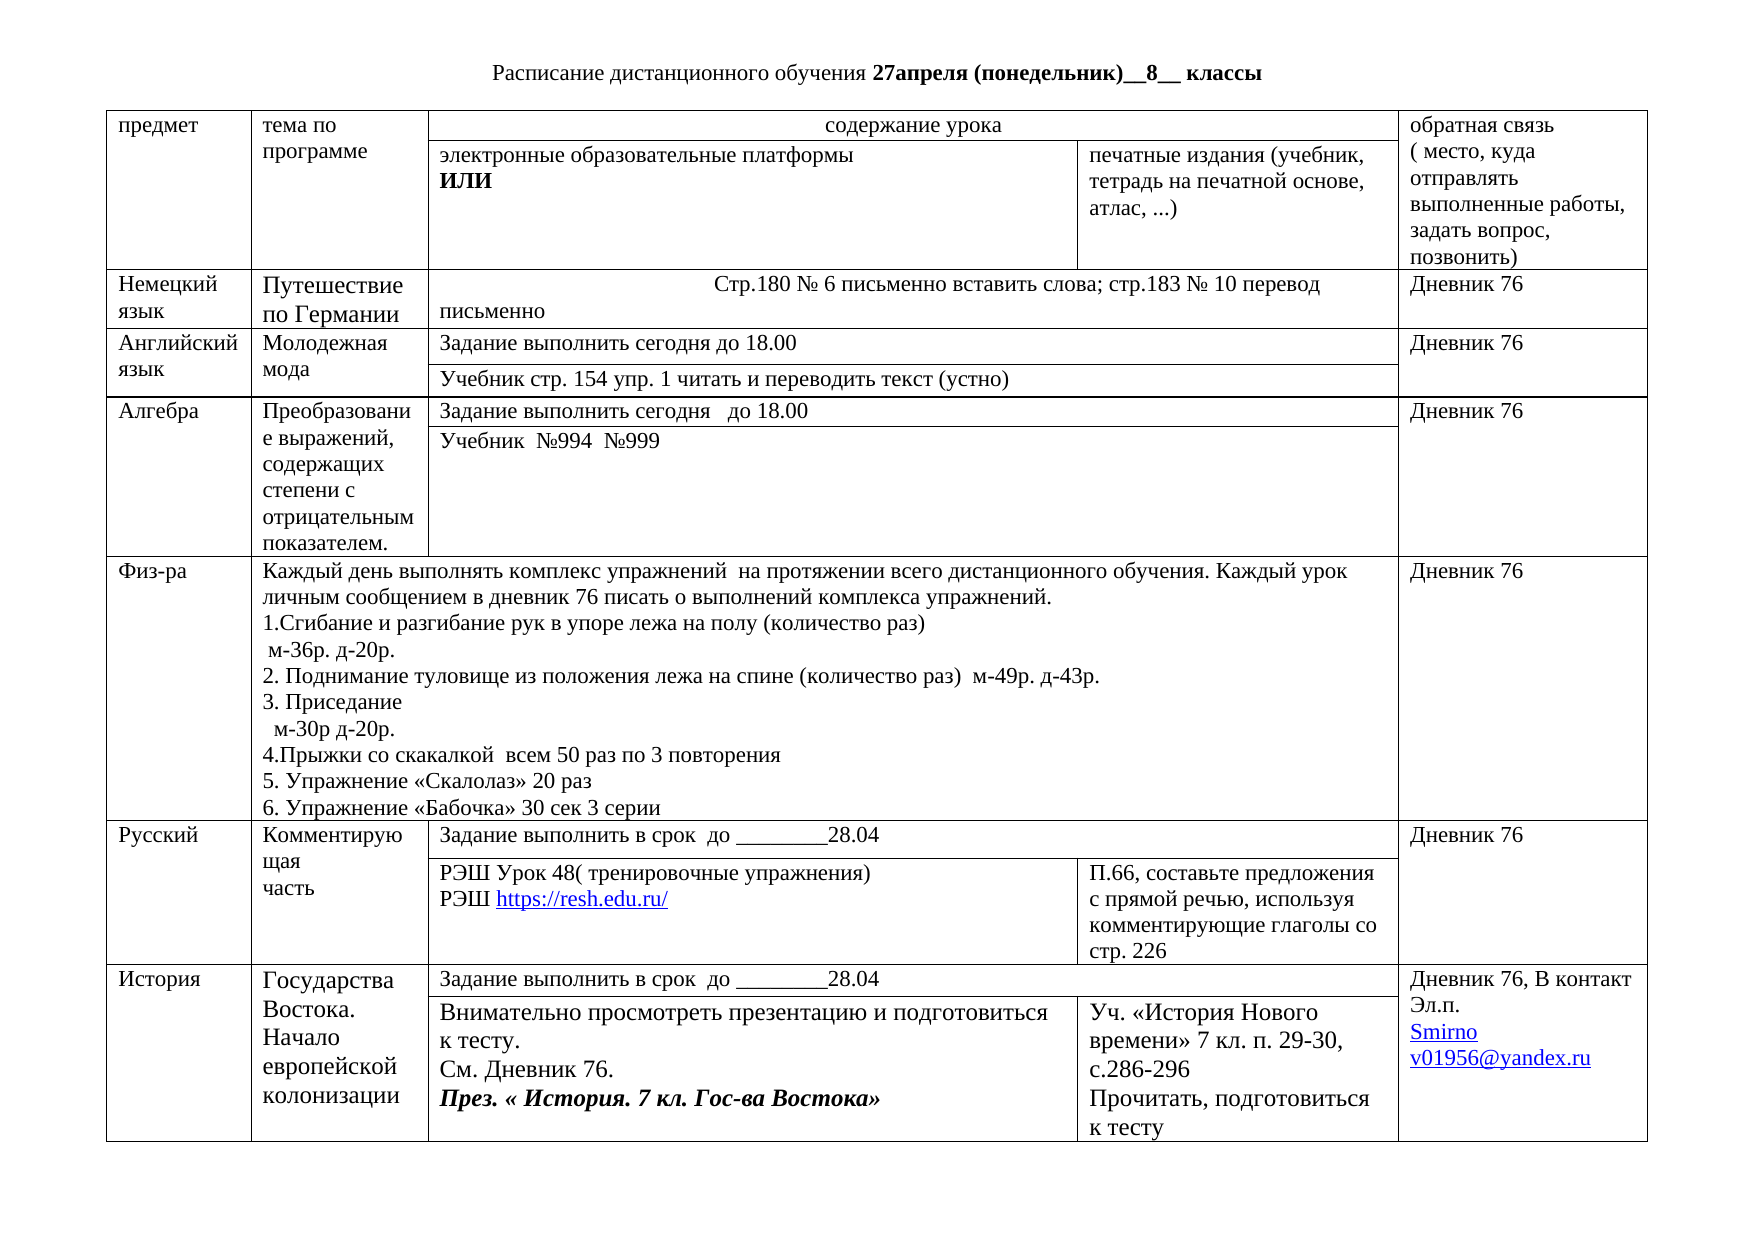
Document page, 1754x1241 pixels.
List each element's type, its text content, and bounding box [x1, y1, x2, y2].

table_cell Задание выполнить сегодня до 18.00 [429, 329, 1398, 364]
table_cell Задание выполнить сегодня до 18.00 [429, 398, 1398, 426]
table_cell Дневник 76 [1399, 821, 1647, 964]
table_cell Комментирующая часть [252, 821, 428, 964]
table_cell Задание выполнить в срок до ________28.04 [429, 821, 1398, 857]
table_cell Дневник 76 [1399, 270, 1647, 328]
table_cell История [107, 965, 251, 1141]
table_cell П.66, составьте предложения с прямой речью, используя комментирующие глаголы со стр. 226 [1078, 859, 1398, 964]
table_cell Дневник 76, В контакт Эл.п. Smirnov01956@yandex.ru [1399, 965, 1647, 1141]
table_cell Каждый день выполнять комплекс упражнений на протяжении всего дистанционного обучения. Каждый урок личным сообщением в дневник 76 писать о выполнений комплекса упражнений. 1.Сгибание и разгибание рук в упоре лежа на полу (количество раз) м-36р. д-20р. 2. Поднимание туловище из положения лежа на спине (количество раз) м-49р. д-43р. 3. Приседание м-30р д-20р. 4.Прыжки со скакалкой всем 50 раз по 3 повторения 5. Упражнение «Скалолаз» 20 раз 6. Упражнение «Бабочка» 30 сек 3 серии [252, 557, 1398, 820]
table_cell Учебник стр. 154 упр. 1 читать и переводить текст (устно) [429, 365, 1398, 396]
table_cell Молодежная мода [252, 329, 428, 396]
table_cell Физ-ра [107, 557, 251, 820]
table_cell РЭШ Урок 48( тренировочные упражнения) РЭШ https://resh.edu.ru/ [429, 859, 1077, 964]
table_cell Английский язык [107, 329, 251, 396]
table_cell печатные издания (учебник, тетрадь на печатной основе, атлас, ...) [1078, 141, 1398, 269]
table_cell Учебник №994 №999 [429, 427, 1398, 556]
table_header обратная связь ( место, куда отправлять выполненные работы, задать вопрос, позвонить) [1399, 111, 1647, 269]
table_cell Дневник 76 [1399, 398, 1647, 556]
table_cell Алгебра [107, 398, 251, 556]
table_cell Уч. «История Нового времени» 7 кл. п. 29-30, с.286-296 Прочитать, подготовиться к тесту [1078, 997, 1398, 1141]
table_cell Стр.180 № 6 письменно вставить слова; стр.183 № 10 перевод письменно [429, 270, 1398, 328]
table_cell электронные образовательные платформы ИЛИ [429, 141, 1077, 269]
table_cell Русский [107, 821, 251, 964]
table_cell Внимательно просмотреть презентацию и подготовиться к тесту. См. Дневник 76. През. « История. 7 кл. Гос-ва Востока» [429, 997, 1077, 1141]
table_cell Путешествие по Германии [252, 270, 428, 328]
table_cell Дневник 76 [1399, 329, 1647, 396]
table_cell Преобразование выражений, содержащих степени с отрицательным показателем. [252, 398, 428, 556]
text Расписание дистанционного обучения 27апреля (понедельник)__8__ классы [118, 59, 1636, 85]
table_cell Задание выполнить в срок до ________28.04 [429, 965, 1398, 996]
table_cell Дневник 76 [1399, 557, 1647, 820]
table_cell Немецкий язык [107, 270, 251, 328]
table_header содержание урока [429, 111, 1398, 140]
table_header предмет [107, 111, 251, 269]
table_header тема по программе [252, 111, 428, 269]
table_cell Государства Востока. Начало европейской колонизации [252, 965, 428, 1141]
